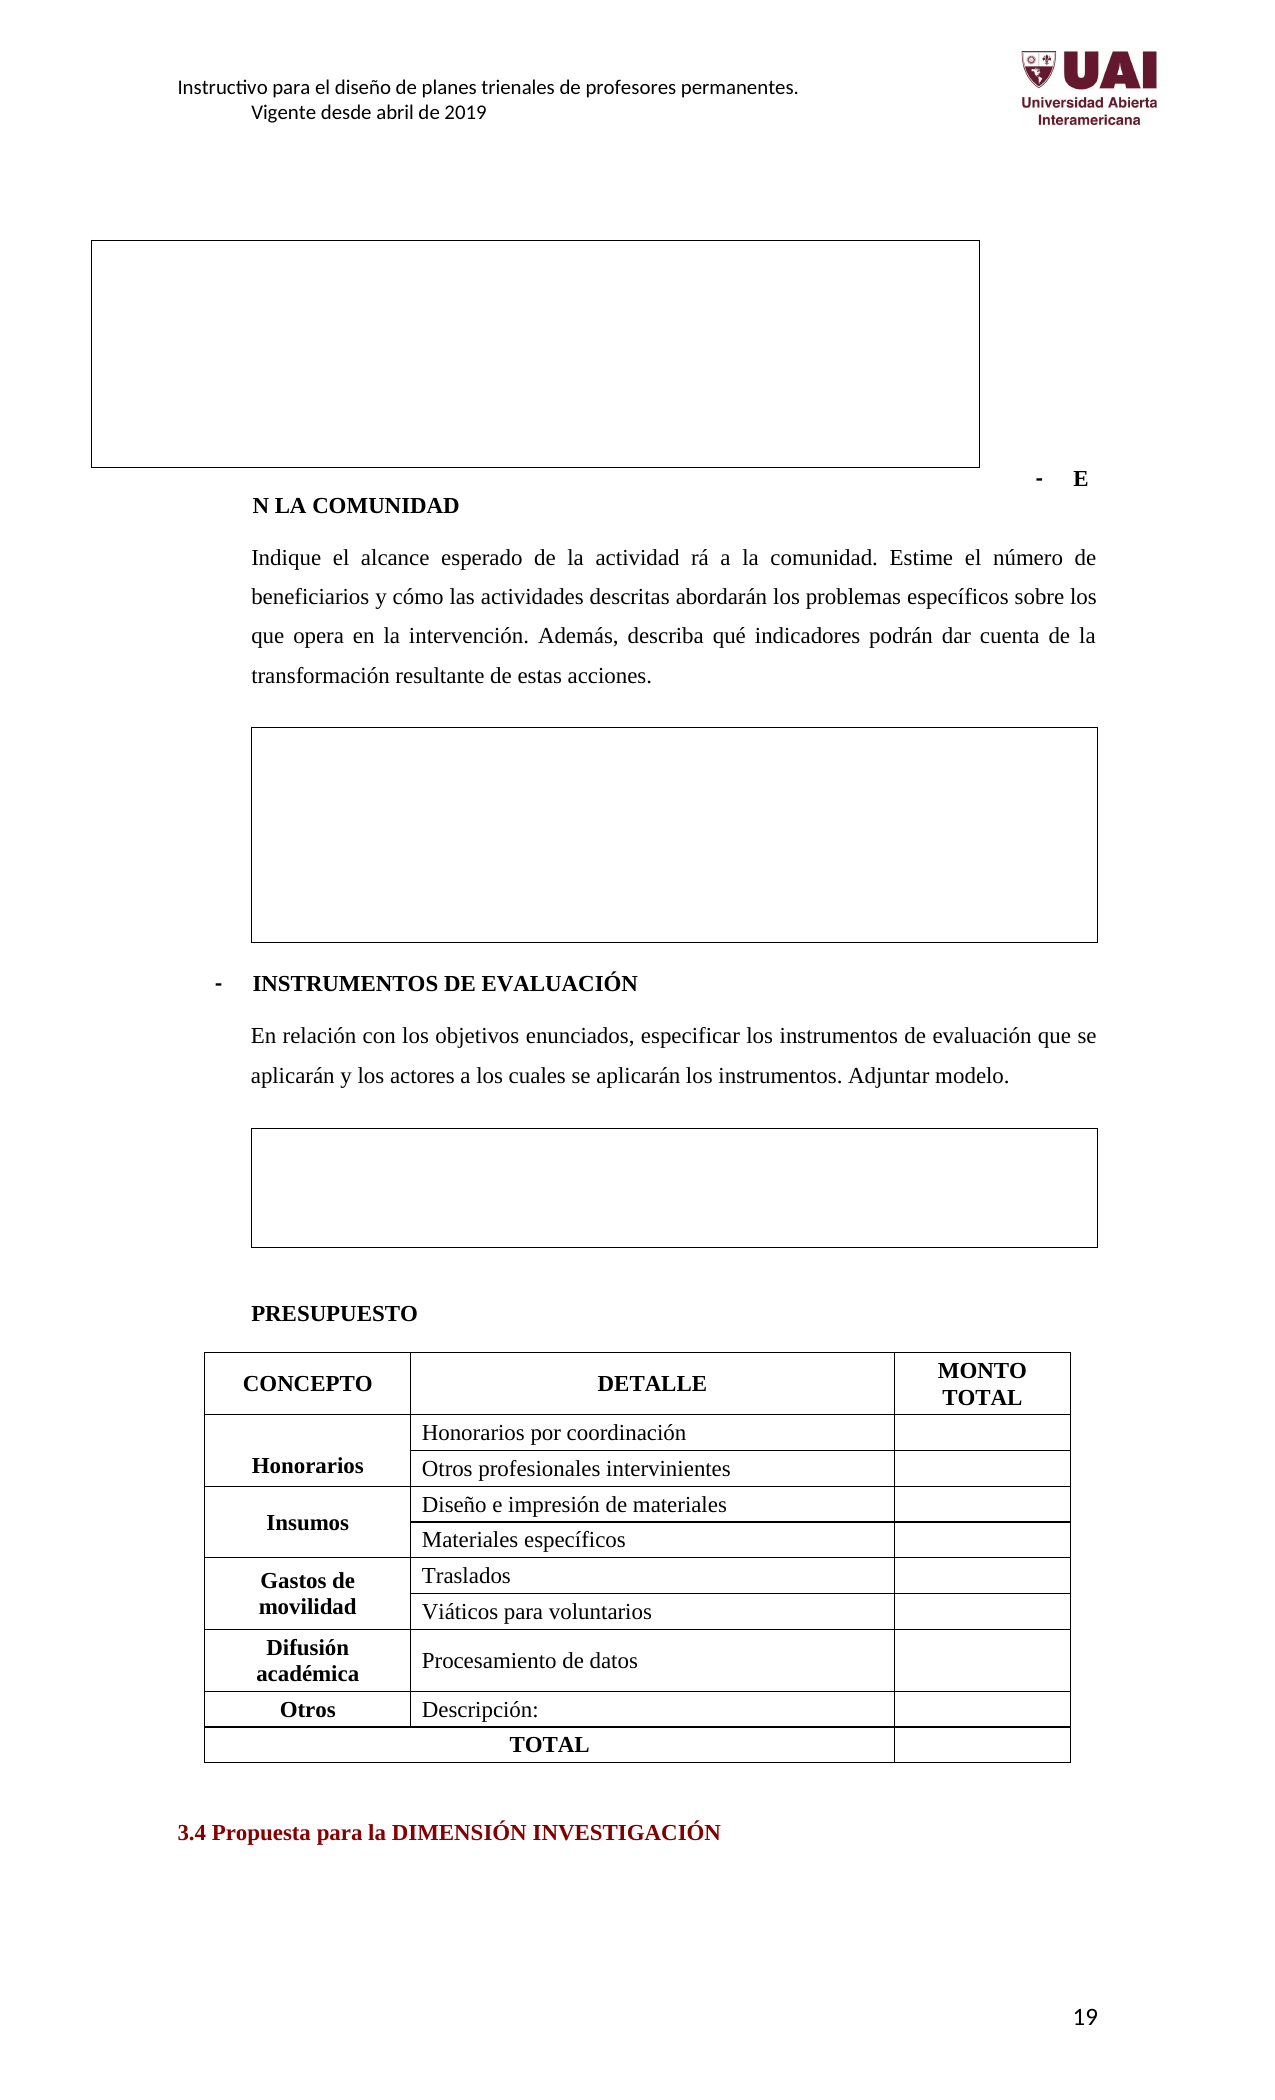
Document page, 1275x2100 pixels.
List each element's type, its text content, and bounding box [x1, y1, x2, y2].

table_cell [895, 1487, 1070, 1521]
table_cell Procesamiento de datos [411, 1630, 894, 1691]
text En relación con los objetivos enunciados, especificar los instrumentos de evaluación que se aplicarán y los actores a los cuales se aplicarán los instrumentos. Adjuntar modelo. [251, 1023, 1098, 1088]
table_cell [895, 1692, 1070, 1726]
text 3.4 Propuesta para la DIMENSIÓN INVESTIGACIÓN [177, 1819, 1098, 1845]
table_cell Honorarios [205, 1415, 410, 1486]
table_cell [895, 1594, 1070, 1628]
table_cell Difusión académica [205, 1630, 410, 1691]
table_cell Viáticos para voluntarios [411, 1594, 894, 1628]
text PRESUPUESTO [177, 1300, 1098, 1326]
table_cell Honorarios por coordinación [411, 1415, 894, 1450]
list EN LA COMUNIDAD [215, 464, 1098, 519]
table_header DETALLE [411, 1353, 894, 1414]
table_cell [895, 1728, 1070, 1762]
table_header [252, 728, 1097, 942]
table_cell [895, 1451, 1070, 1486]
table_cell [895, 1558, 1070, 1593]
table_cell [895, 1415, 1070, 1450]
table_cell Insumos [205, 1487, 410, 1557]
table_header CONCEPTO [205, 1353, 410, 1414]
table_cell [895, 1523, 1070, 1557]
text Indique el alcance esperado de la actividad rá a la comunidad. Estime el número de beneficiarios y cómo las actividades descritas abordarán los problemas específicos sobre los que opera en la intervención. Además, describa qué indicadores podrán dar cuenta de la transformación resultante de estas acciones. [251, 544, 1098, 688]
table_cell Descripción: [411, 1692, 894, 1726]
table_cell Otros profesionales intervinientes [411, 1451, 894, 1486]
table_header [92, 241, 979, 467]
table_cell [895, 1630, 1070, 1691]
picture [1021, 51, 1157, 125]
list INSTRUMENTOS DE EVALUACIÓN [215, 969, 1098, 998]
table_cell Diseño e impresión de materiales [411, 1487, 894, 1521]
table_cell Traslados [411, 1558, 894, 1593]
table_cell TOTAL [205, 1728, 894, 1762]
table_cell Otros [205, 1692, 410, 1726]
table_header [252, 1129, 1097, 1247]
table_header MONTO TOTAL [895, 1353, 1070, 1414]
table_cell Materiales específicos [411, 1523, 894, 1557]
table_cell Gastos de movilidad [205, 1558, 410, 1628]
